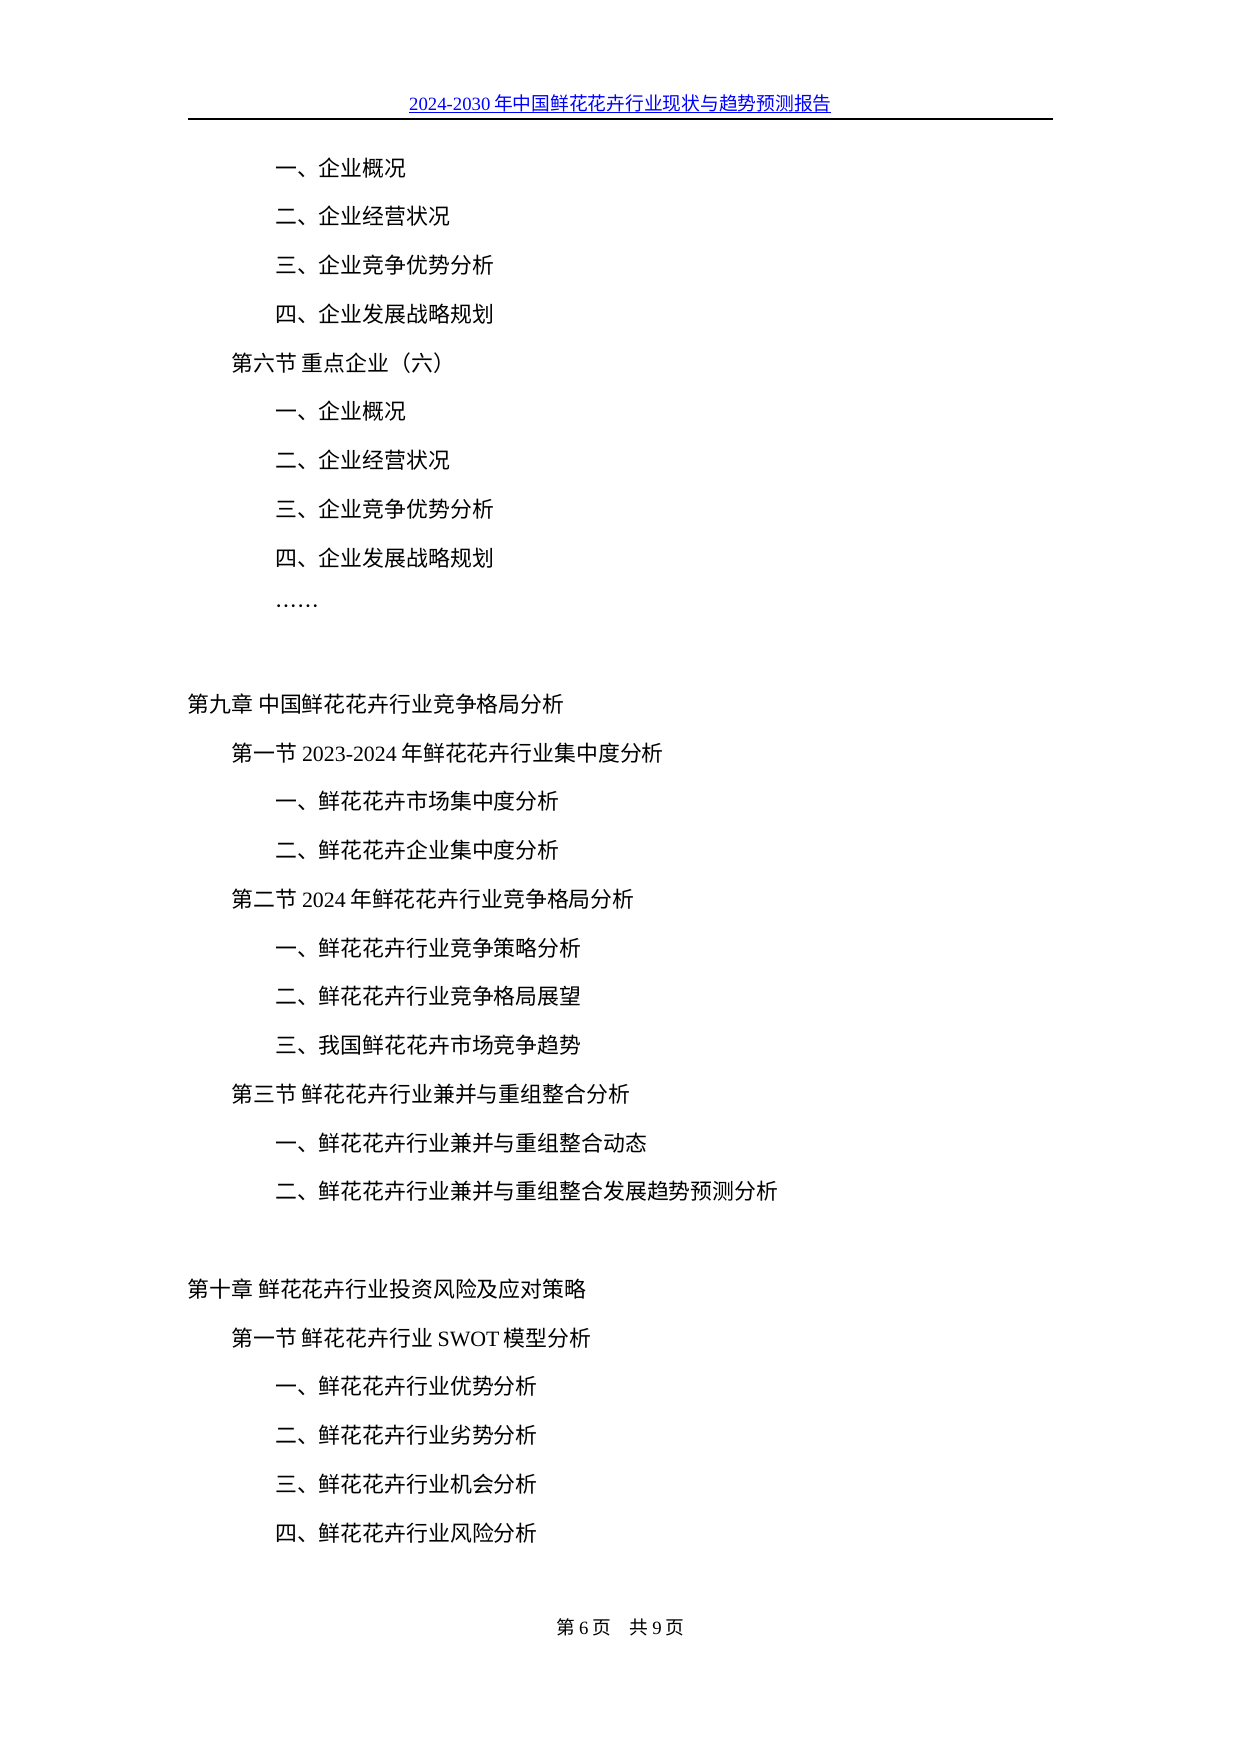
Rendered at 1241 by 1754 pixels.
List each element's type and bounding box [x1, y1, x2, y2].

text [187, 150, 1053, 1548]
